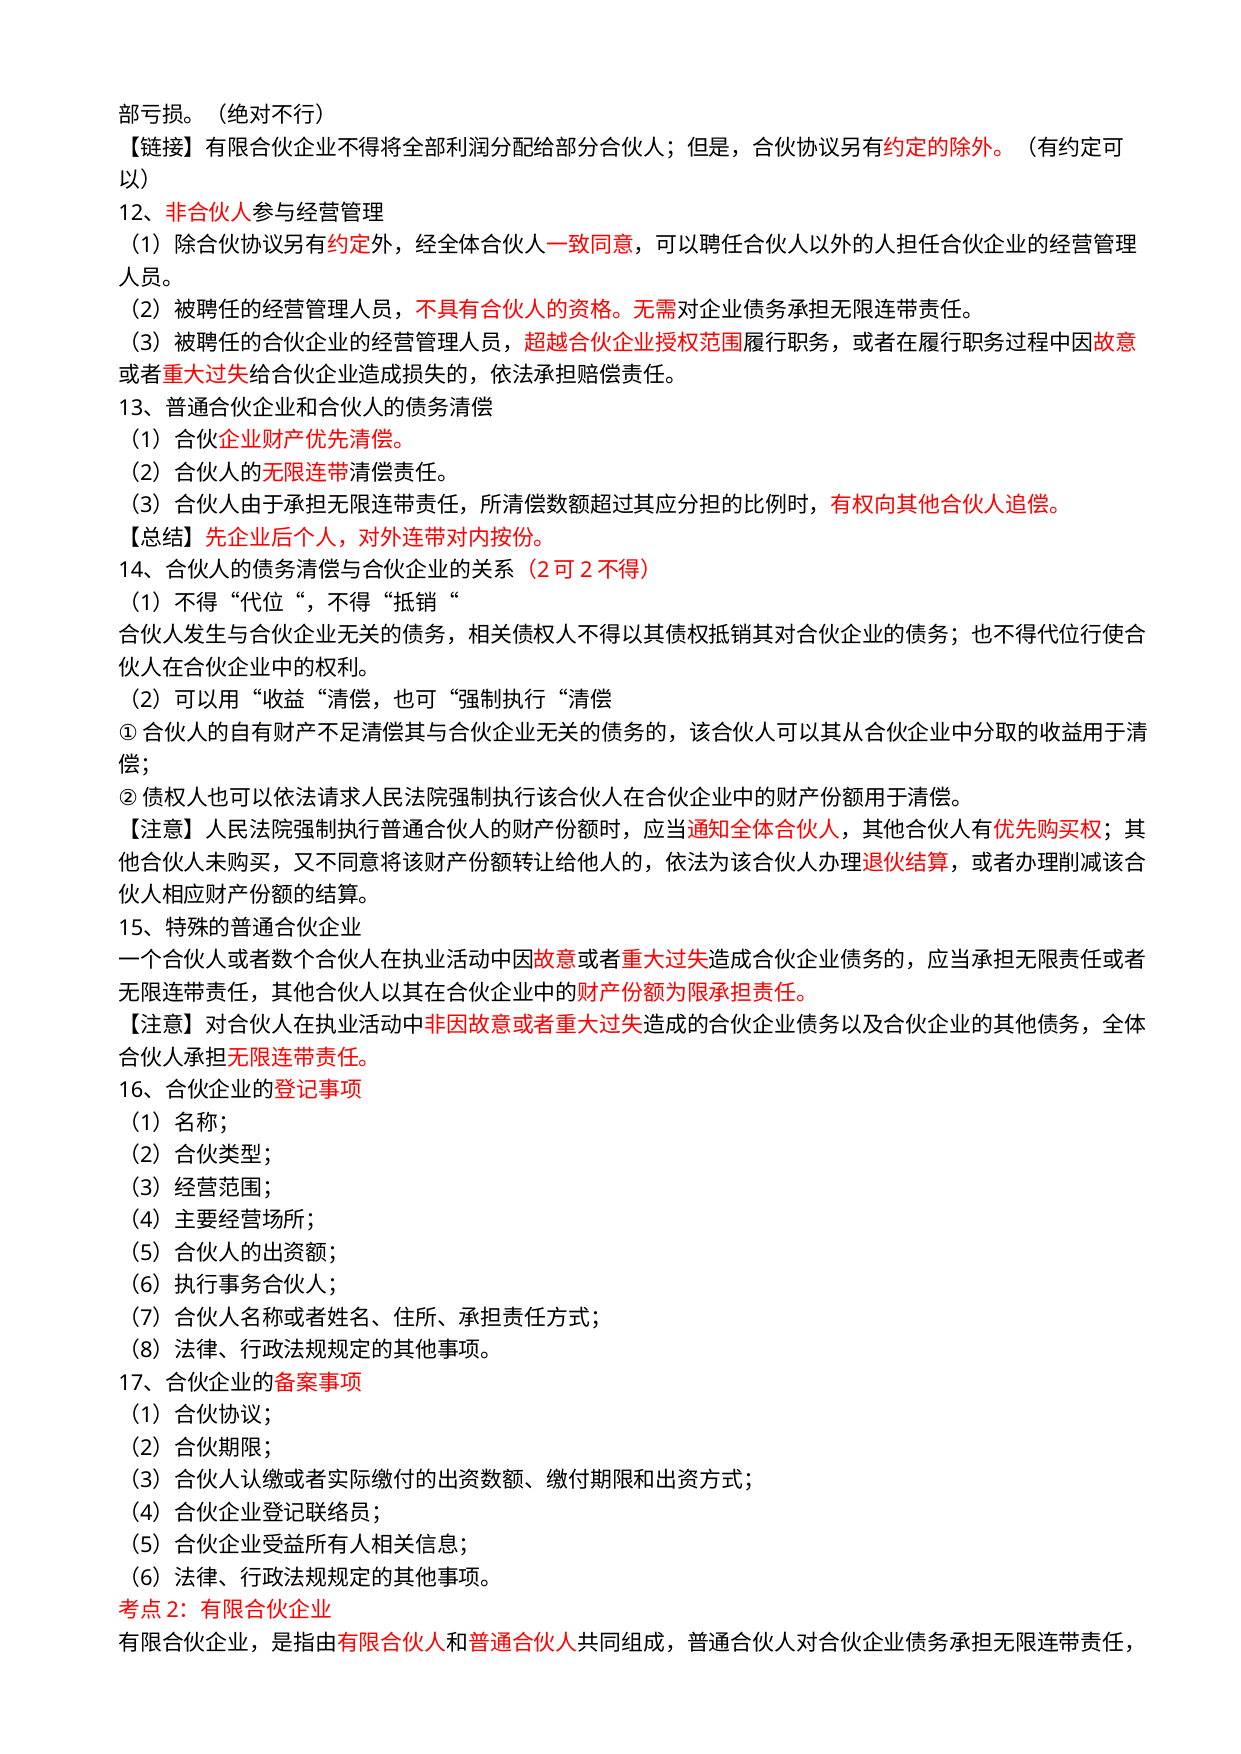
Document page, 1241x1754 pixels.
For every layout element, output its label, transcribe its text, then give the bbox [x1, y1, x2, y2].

text 【总结】先企业后个人，对外连带对内按份。 [118, 519, 1152, 552]
text 17、合伙企业的备案事项 [118, 1364, 1152, 1397]
text 合伙人发生与合伙企业无关的债务，相关债权人不得以其债权抵销其对合伙企业的债务；也不得代位行使合伙人在合伙企业中的权利。 [118, 617, 1152, 682]
text （4）主要经营场所； [118, 1202, 1152, 1234]
text 12、非合伙人参与经营管理 [118, 194, 1152, 227]
text （2）合伙类型； [118, 1137, 1152, 1169]
text 15、特殊的普通合伙企业 [118, 909, 1152, 942]
text 一个合伙人或者数个合伙人在执业活动中因故意或者重大过失造成合伙企业债务的，应当承担无限责任或者无限连带责任，其他合伙人以其在合伙企业中的财产份额为限承担责任。 [118, 942, 1152, 1007]
text ①合伙人的自有财产不足清偿其与合伙企业无关的债务的，该合伙人可以其从合伙企业中分取的收益用于清偿； [118, 714, 1152, 779]
text （1）名称； [118, 1104, 1152, 1137]
text （2）合伙人的无限连带清偿责任。 [118, 454, 1152, 487]
text （2）可以用“收益“清偿，也可“强制执行“清偿 [118, 682, 1152, 714]
text 考点2：有限合伙企业 [118, 1592, 1152, 1624]
text （1）合伙协议； [118, 1397, 1152, 1429]
text 【注意】对合伙人在执业活动中非因故意或者重大过失造成的合伙企业债务以及合伙企业的其他债务，全体合伙人承担无限连带责任。 [118, 1007, 1152, 1072]
text （7）合伙人名称或者姓名、住所、承担责任方式； [118, 1299, 1152, 1332]
text （6）执行事务合伙人； [118, 1267, 1152, 1299]
text （1）合伙企业财产优先清偿。 [118, 422, 1152, 454]
text （1）除合伙协议另有约定外，经全体合伙人一致同意，可以聘任合伙人以外的人担任合伙企业的经营管理人员。 [118, 227, 1152, 292]
text （3）经营范围； [118, 1169, 1152, 1202]
text 13、普通合伙企业和合伙人的债务清偿 [118, 389, 1152, 422]
text （6）法律、行政法规规定的其他事项。 [118, 1559, 1152, 1592]
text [118, 1624, 1152, 1657]
text （5）合伙企业受益所有人相关信息； [118, 1527, 1152, 1559]
text （5）合伙人的出资额； [118, 1234, 1152, 1267]
text （3）被聘任的合伙企业的经营管理人员，超越合伙企业授权范围履行职务，或者在履行职务过程中因故意或者重大过失给合伙企业造成损失的，依法承担赔偿责任。 [118, 324, 1152, 389]
text 14、合伙人的债务清偿与合伙企业的关系（2可2不得） [118, 552, 1152, 584]
text （1）不得“代位“，不得“抵销“ [118, 584, 1152, 617]
text 16、合伙企业的登记事项 [118, 1072, 1152, 1104]
text （3）合伙人认缴或者实际缴付的出资数额、缴付期限和出资方式； [118, 1462, 1152, 1494]
text 【链接】有限合伙企业不得将全部利润分配给部分合伙人；但是，合伙协议另有约定的除外。（有约定可以） [118, 129, 1152, 194]
text （2）被聘任的经营管理人员，不具有合伙人的资格。无需对企业债务承担无限连带责任。 [118, 292, 1152, 324]
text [118, 97, 1152, 129]
text （3）合伙人由于承担无限连带责任，所清偿数额超过其应分担的比例时，有权向其他合伙人追偿。 [118, 487, 1152, 519]
text （8）法律、行政法规规定的其他事项。 [118, 1332, 1152, 1364]
text （2）合伙期限； [118, 1429, 1152, 1462]
text （4）合伙企业登记联络员； [118, 1494, 1152, 1527]
text 【注意】人民法院强制执行普通合伙人的财产份额时，应当通知全体合伙人，其他合伙人有优先购买权；其他合伙人未购买，又不同意将该财产份额转让给他人的，依法为该合伙人办理退伙结算，或者办理削减该合伙人相应财产份额的结算。 [118, 812, 1152, 909]
text ②债权人也可以依法请求人民法院强制执行该合伙人在合伙企业中的财产份额用于清偿。 [118, 779, 1152, 812]
